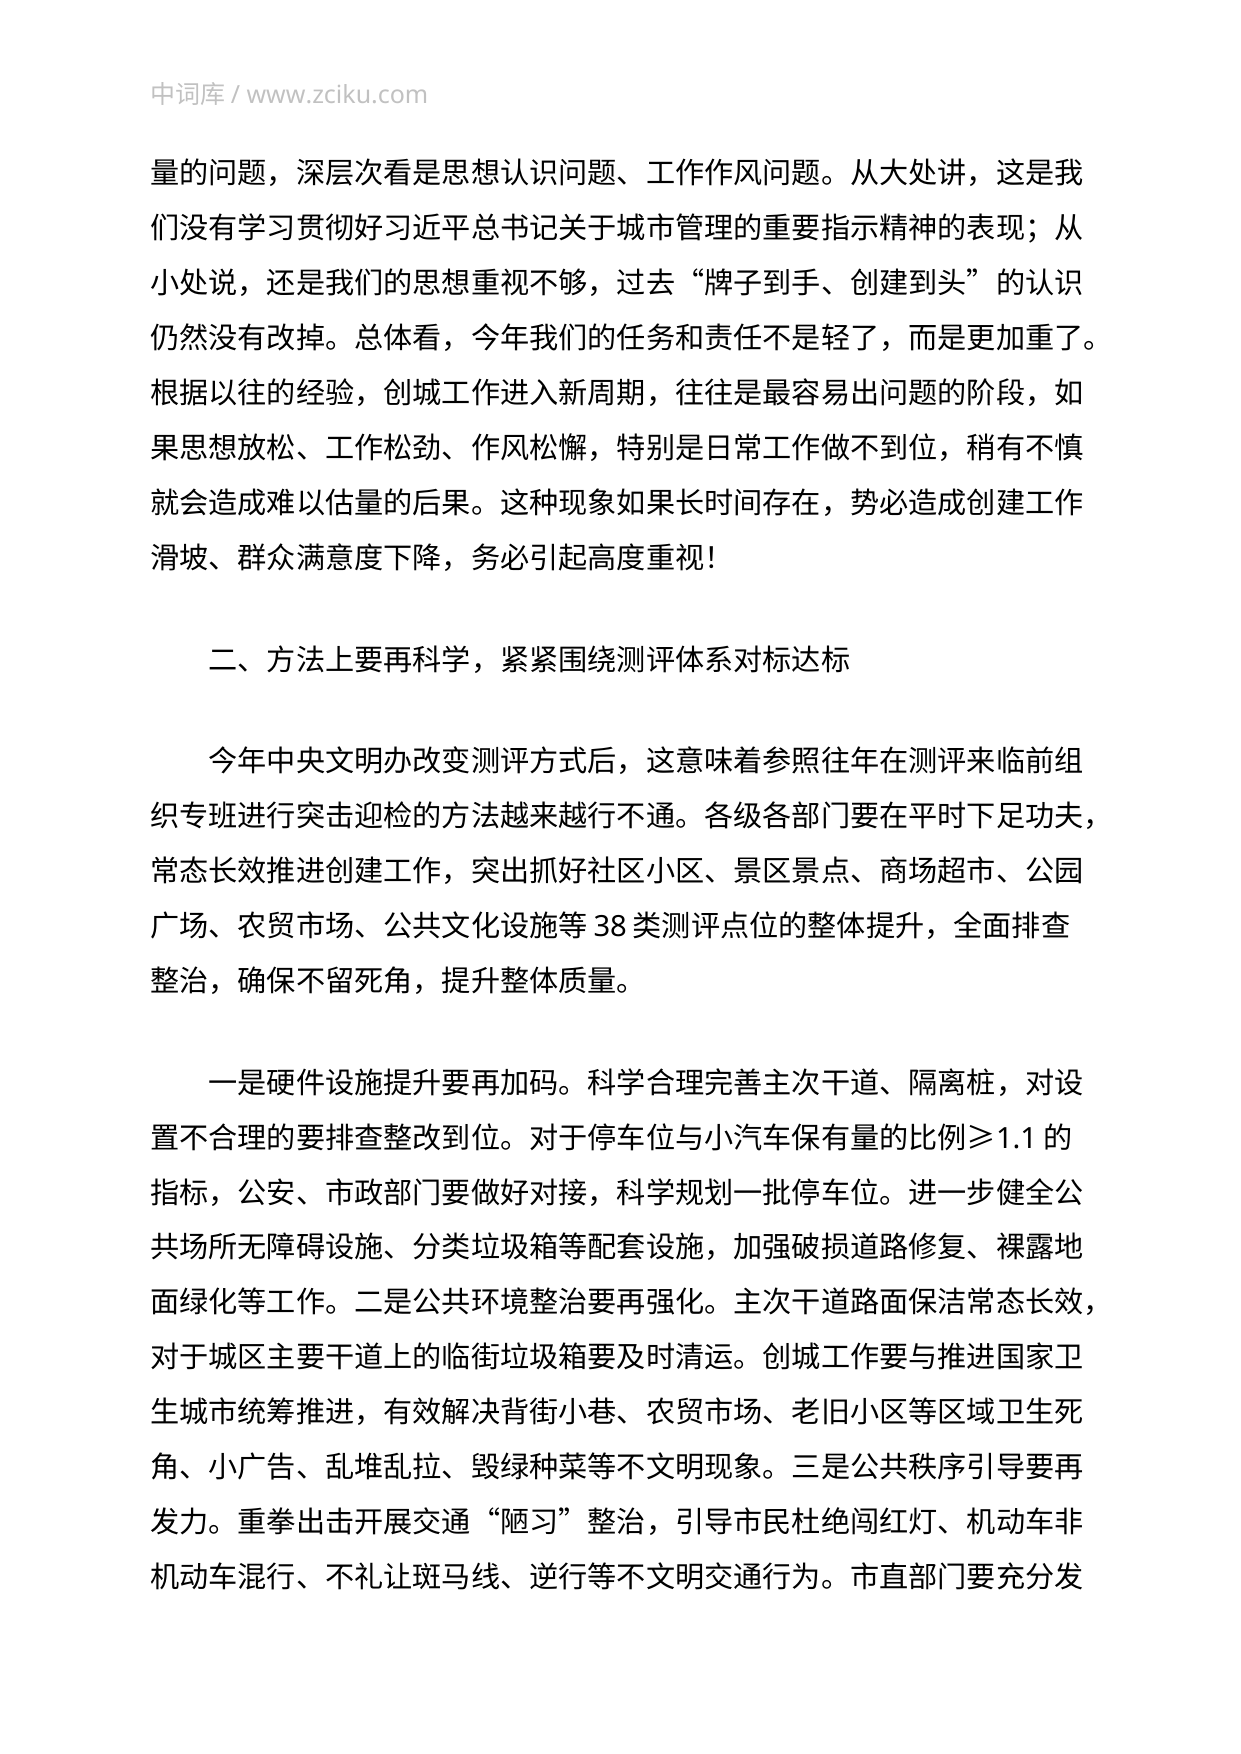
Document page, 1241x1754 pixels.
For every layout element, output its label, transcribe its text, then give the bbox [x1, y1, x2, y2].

text 二、方法上要再科学，紧紧围绕测评体系对标达标 [150, 636, 1090, 678]
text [150, 1059, 1090, 1596]
text 今年中央文明办改变测评方式后，这意味着参照往年在测评来临前组织专班进行突击迎检的方法越来越行不通。各级各部门要在平时下足功夫，常态长效推进创建工作，突出抓好社区小区、景区景点、商场超市、公园广场、农贸市场、公共文化设施等38类测评点位的整体提升，全面排查整治，确保不留死角，提升整体质量。 [150, 738, 1090, 1000]
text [150, 150, 1090, 577]
